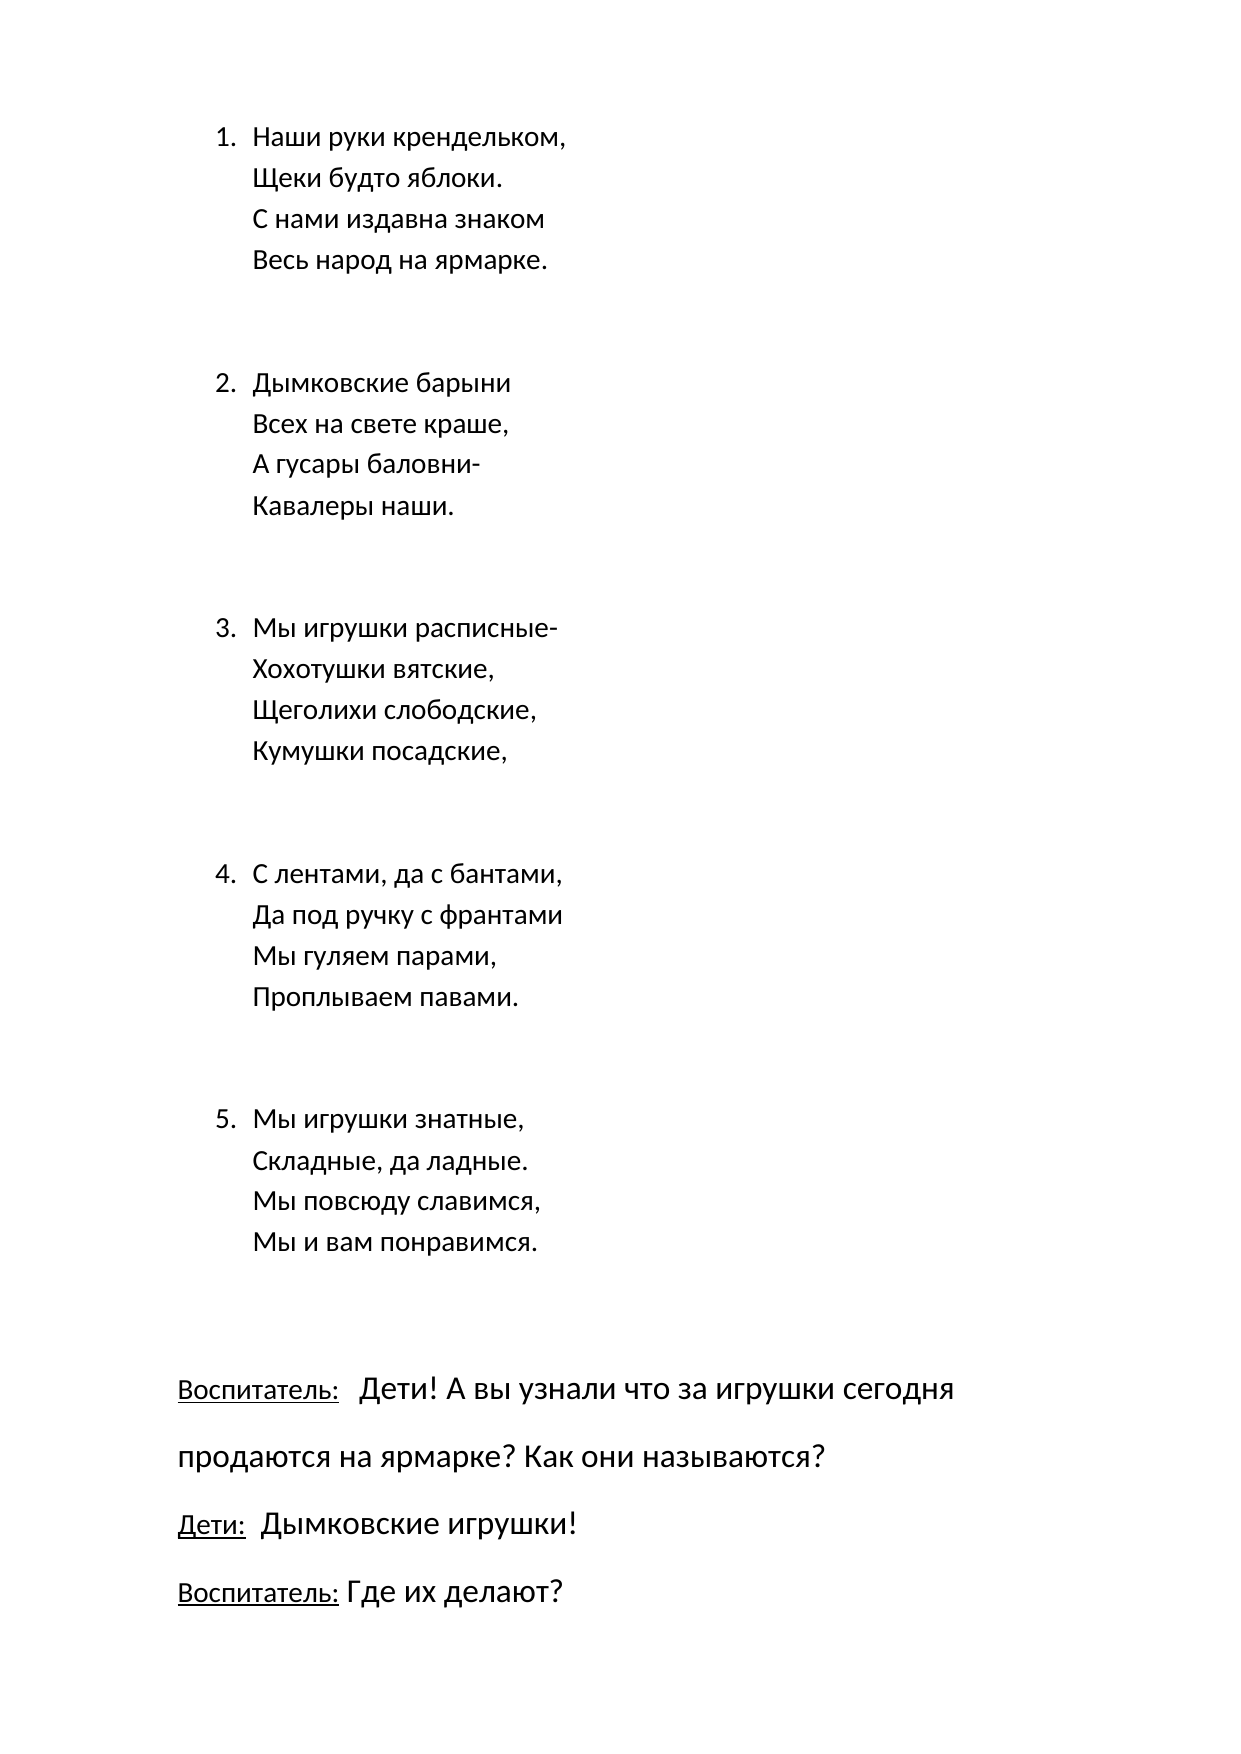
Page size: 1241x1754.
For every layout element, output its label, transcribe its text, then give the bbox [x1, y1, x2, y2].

list Мы игрушки знатные, [215, 1101, 1152, 1136]
list Наши руки крендельком, [215, 118, 1152, 154]
list Кумушки посадские, [252, 732, 1152, 768]
list Складные, да ладные. [252, 1142, 1152, 1177]
list Щеголихи слободские, [252, 691, 1152, 727]
list Дымковские барыни [215, 364, 1152, 399]
list Всех на свете краше, [252, 405, 1152, 440]
list Весь народ на ярмарке. [252, 241, 1152, 277]
text Дети: Дымковские игрушки! [177, 1502, 1152, 1543]
list Проплываем павами. [252, 978, 1152, 1013]
list Щеки будто яблоки. [252, 159, 1152, 195]
list А гусары баловни- [252, 446, 1152, 481]
text продаются на ярмарке? Как они называются? [177, 1435, 1152, 1475]
list Мы гуляем парами, [252, 937, 1152, 972]
list Мы повсюду славимся, [252, 1182, 1152, 1218]
list Да под ручку с франтами [252, 896, 1152, 932]
list Кавалеры наши. [252, 487, 1152, 522]
list Хохотушки вятские, [252, 650, 1152, 686]
list С нами издавна знаком [252, 200, 1152, 236]
text Воспитатель: Где их делают? [177, 1570, 1152, 1611]
text Воспитатель: Дети! А вы узнали что за игрушки сегодня [177, 1367, 1152, 1408]
list Мы и вам понравимся. [252, 1223, 1152, 1259]
list Мы игрушки расписные- [215, 609, 1152, 645]
list С лентами, да с бантами, [215, 855, 1152, 891]
